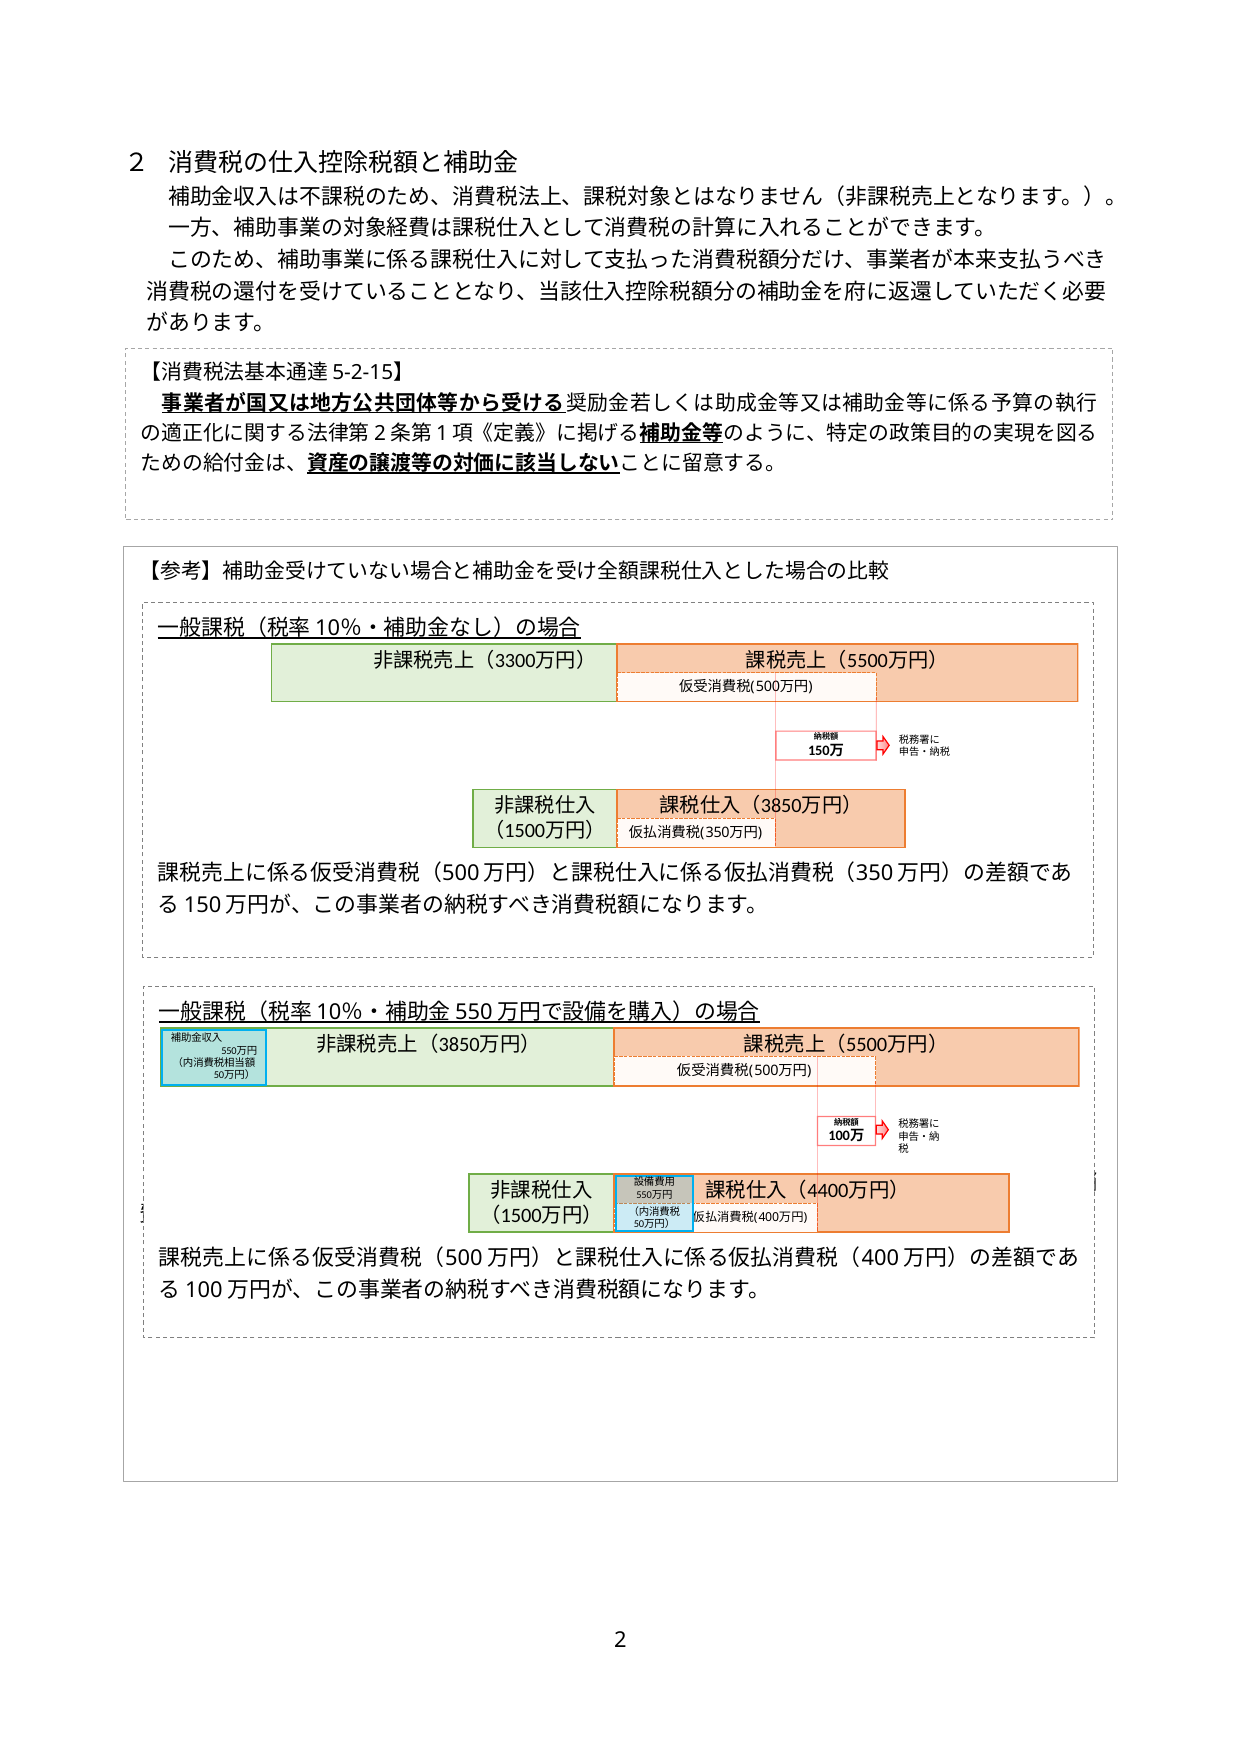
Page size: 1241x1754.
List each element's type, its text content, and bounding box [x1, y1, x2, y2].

text 補助金収入は不課税のため、消費税法上、課税対象とはなりません（非課税売上となります。）。 [146, 179, 1116, 210]
text 一方、補助事業の対象経費は課税仕入として消費税の計算に入れることができます。 [146, 210, 1116, 242]
text このため、補助事業に係る課税仕入に対して支払った消費税額分だけ、事業者が本来支払うべき消費税の還付を受けていることとなり、当該仕入控除税額分の補助金を府に返還していただく必要があります。 [146, 242, 1116, 337]
list 消費税の仕入控除税額と補助金 [124, 142, 1116, 179]
